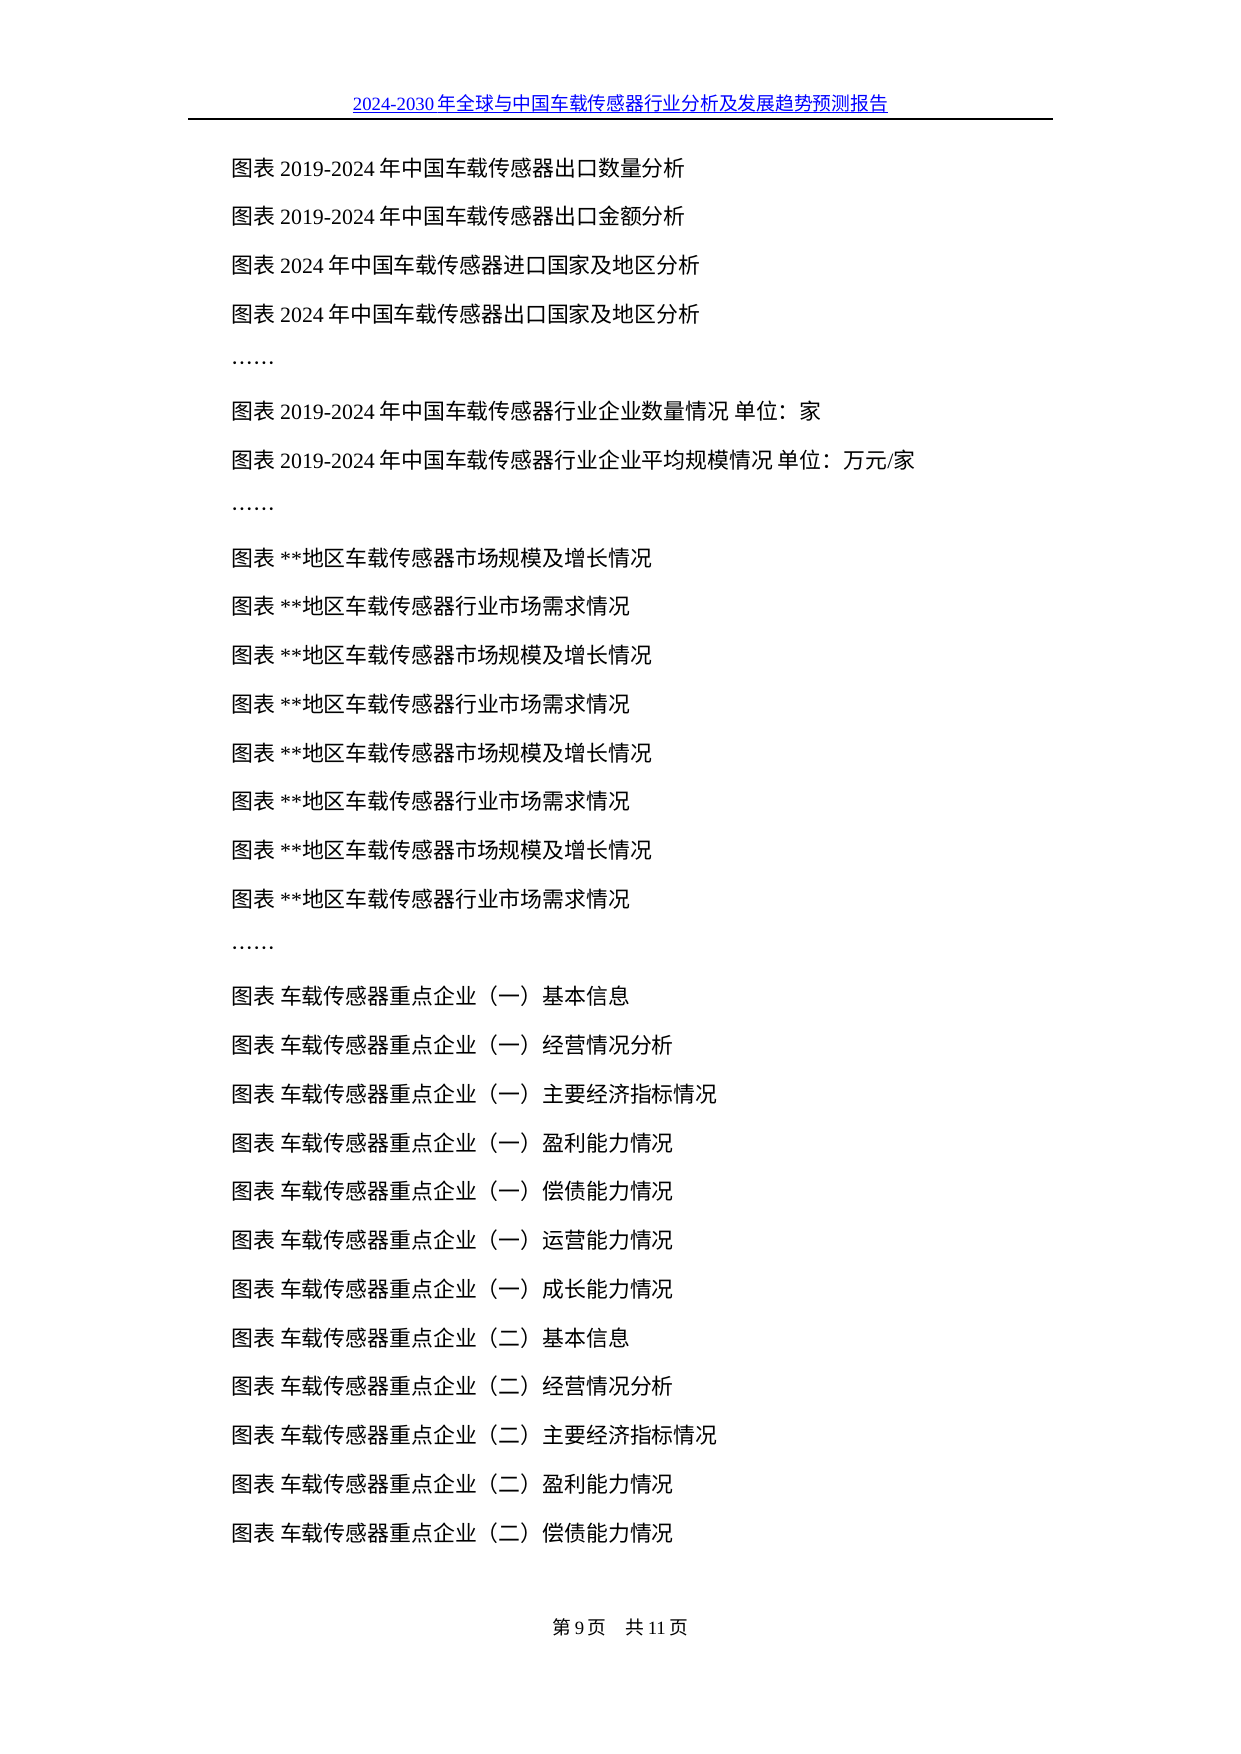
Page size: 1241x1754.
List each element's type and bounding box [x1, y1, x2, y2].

text [187, 150, 1053, 1548]
